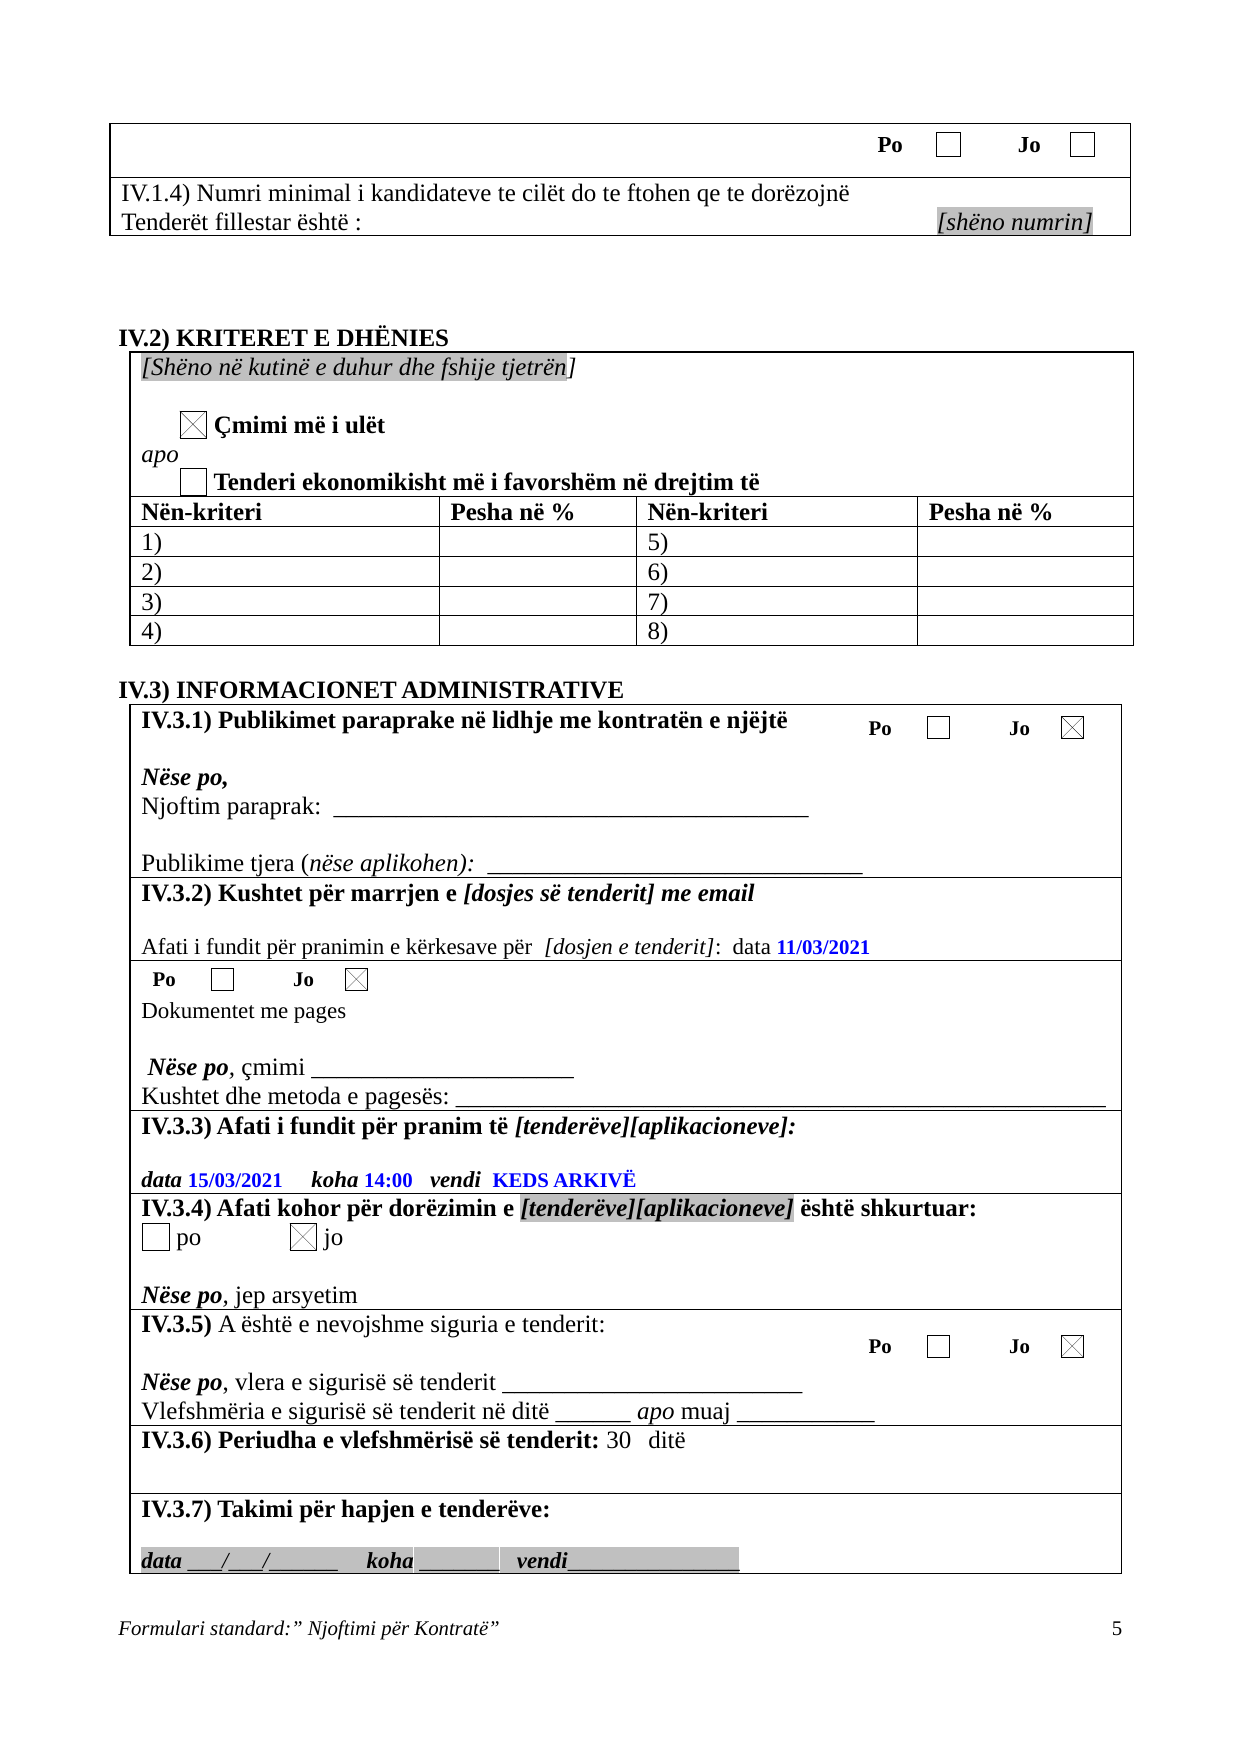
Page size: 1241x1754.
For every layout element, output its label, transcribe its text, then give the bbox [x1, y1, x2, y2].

table_cell Pesha në % [440, 497, 636, 526]
table_cell 4) [131, 616, 439, 645]
table_cell 7) [637, 587, 917, 615]
table_cell [918, 557, 1133, 586]
table_cell Pesha në % [918, 497, 1133, 526]
text IV.3) INFORMACIONET ADMINISTRATIVE [118, 675, 1122, 704]
table_cell 1) [131, 527, 439, 556]
table_cell 3) [131, 587, 439, 615]
table_cell IV.3.2) Kushtet për marrjen e [dosjes së tenderit] me email Afati i fundit për pranimin e kërkesave për [dosjen e tenderit]: data 11/03/2021 [131, 878, 1121, 960]
table_cell 2) [131, 557, 439, 586]
table_cell 5) [637, 527, 917, 556]
table_cell [440, 527, 636, 556]
table_cell [440, 616, 636, 645]
table_cell IV.3.5) A është e nevojshme siguria e tenderit: Nëse po, vlera e sigurisë së tenderit ________________________ Vlefshmëria e sigurisë së tenderit në ditë ______ apo muaj ___________ [131, 1310, 1121, 1424]
table_cell 8) [637, 616, 917, 645]
table_cell IV.3.4) Afati kohor për dorëzimin e [tenderëve][aplikacioneve] është shkurtuar: po jo Nëse po, jep arsyetim [131, 1194, 1121, 1308]
table_cell Dokumentet me pages Nëse po, çmimi _____________________ Kushtet dhe metoda e pagesës: ____________________________________________________ [131, 961, 1121, 1110]
table_cell Nën-kriteri [131, 497, 439, 526]
table_cell 6) [637, 557, 917, 586]
table_cell [440, 587, 636, 615]
table_cell [918, 587, 1133, 615]
table_cell [918, 616, 1133, 645]
table_cell IV.3.7) Takimi për hapjen e tenderëve: data ___/___/______ koha _______ vendi_______________ [131, 1494, 1121, 1573]
text IV.2) KRITERET E DHËNIES [118, 323, 1122, 351]
table_cell [918, 527, 1133, 556]
table_cell IV.1.4) Numri minimal i kandidateve te cilët do te ftohen qe te dorëzojnë Tenderët fillestar është : [shëno numrin] [111, 178, 1130, 235]
table_header [Shëno në kutinë e duhur dhe fshije tjetrën] Çmimi më i ulët apo Tenderi ekonomikisht më i favorshëm në drejtim të [131, 353, 1133, 496]
table_cell IV.3.6) Periudha e vlefshmërisë së tenderit: 30 ditë [131, 1426, 1121, 1493]
table_cell Nën-kriteri [637, 497, 917, 526]
table_cell IV.3.3) Afati i fundit për pranim të [tenderëve][aplikacioneve]: data 15/03/2021 koha 14:00 vendi KEDS ARKIVË [131, 1111, 1121, 1192]
table_cell [440, 557, 636, 586]
table_header IV.3.1) Publikimet paraprake në lidhje me kontratën e njëjtë Nëse po, Njoftim paraprak: ______________________________________ Publikime tjera (nëse aplikohen): ______________________________ [131, 705, 1121, 877]
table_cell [111, 124, 1130, 177]
